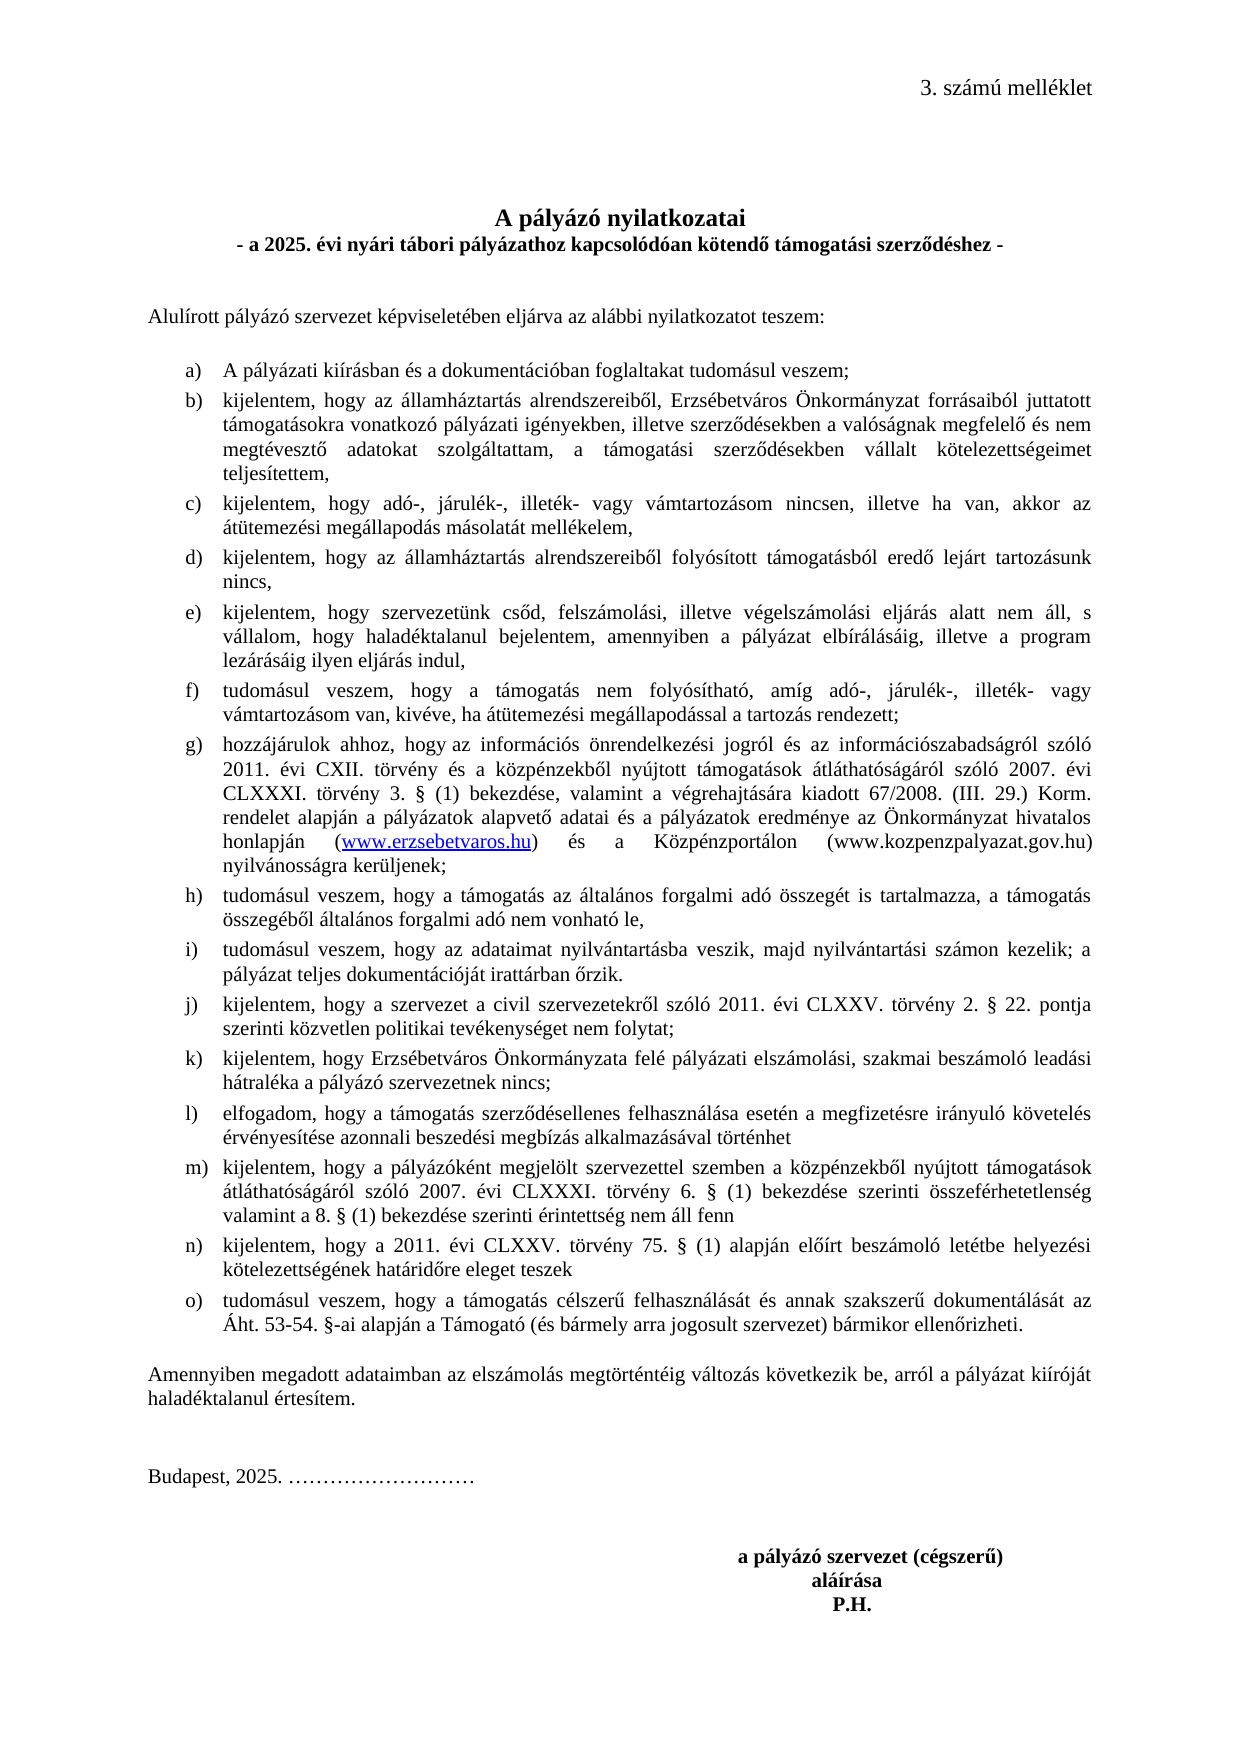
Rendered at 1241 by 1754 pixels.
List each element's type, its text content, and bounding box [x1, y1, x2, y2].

list tudomásul veszem, hogy a támogatás nem folyósítható, amíg adó-, járulék-, illeték- vagy vámtartozásom van, kivéve, ha átütemezési megállapodással a tartozás rendezett; [185, 678, 1093, 726]
list kijelentem, hogy Erzsébetváros Önkormányzata felé pályázati elszámolási, szakmai beszámoló leadási hátraléka a pályázó szervezetnek nincs; [185, 1046, 1093, 1094]
text a pályázó szervezet (cégszerű) aláírása [664, 1544, 1093, 1592]
list kijelentem, hogy a 2011. évi CLXXV. törvény 75. § (1) alapján előírt beszámoló letétbe helyezési kötelezettségének határidőre eleget teszek [185, 1233, 1093, 1281]
text Budapest, 2025. ……………………… [148, 1464, 1093, 1488]
list elfogadom, hogy a támogatás szerződésellenes felhasználása esetén a megfizetésre irányuló követelés érvényesítése azonnali beszedési megbízás alkalmazásával történhet [185, 1101, 1093, 1149]
list tudomásul veszem, hogy a támogatás az általános forgalmi adó összegét is tartalmazza, a támogatás összegéből általános forgalmi adó nem vonható le, [185, 883, 1093, 931]
list kijelentem, hogy a szervezet a civil szervezetekről szóló 2011. évi CLXXV. törvény 2. § 22. pontja szerinti közvetlen politikai tevékenységet nem folytat; [185, 992, 1093, 1040]
list kijelentem, hogy az államháztartás alrendszereiből, Erzsébetváros Önkormányzat forrásaiból juttatott támogatásokra vonatkozó pályázati igényekben, illetve szerződésekben a valóságnak megfelelő és nem megtévesztő adatokat szolgáltattam, a támogatási szerződésekben vállalt kötelezettségeimet teljesítettem, [185, 388, 1093, 484]
list kijelentem, hogy adó-, járulék-, illeték- vagy vámtartozásom nincsen, illetve ha van, akkor az átütemezési megállapodás másolatát mellékelem, [185, 491, 1093, 539]
list kijelentem, hogy szervezetünk csőd, felszámolási, illetve végelszámolási eljárás alatt nem áll, s vállalom, hogy haladéktalanul bejelentem, amennyiben a pályázat elbírálásáig, illetve a program lezárásáig ilyen eljárás indul, [185, 599, 1093, 672]
text Alulírott pályázó szervezet képviseletében eljárva az alábbi nyilatkozatot teszem: [148, 304, 1093, 328]
list kijelentem, hogy a pályázóként megjelölt szervezettel szemben a közpénzekből nyújtott támogatások átláthatóságáról szóló 2007. évi CLXXXI. törvény 6. § (1) bekezdése szerinti összeférhetetlenség valamint a 8. § (1) bekezdése szerinti érintettség nem áll fenn [185, 1155, 1093, 1227]
list tudomásul veszem, hogy a támogatás célszerű felhasználását és annak szakszerű dokumentálását az Áht. 53-54. §-ai alapján a Támogató (és bármely arra jogosult szervezet) bármikor ellenőrizheti. [185, 1288, 1093, 1336]
text A pályázó nyilatkozatai [148, 203, 1093, 231]
list hozzájárulok ahhoz, hogy az információs önrendelkezési jogról és az információszabadságról szóló 2011. évi CXII. törvény és a közpénzekből nyújtott támogatások átláthatóságáról szóló 2007. évi CLXXXI. törvény 3. § (1) bekezdése, valamint a végrehajtására kiadott 67/2008. (III. 29.) Korm. rendelet alapján a pályázatok alapvető adatai és a pályázatok eredménye az Önkormányzat hivatalos honlapján (www.erzsebetvaros.hu) és a Közpénzportálon (www.kozpenzpalyazat.gov.hu) nyilvánosságra kerüljenek; [185, 732, 1093, 877]
text Amennyiben megadott adataimban az elszámolás megtörténtéig változás következik be, arról a pályázat kiíróját haladéktalanul értesítem. [148, 1362, 1093, 1410]
list A pályázati kiírásban és a dokumentációban foglaltakat tudomásul veszem; [185, 358, 1093, 382]
text P.H. [664, 1592, 1093, 1616]
list tudomásul veszem, hogy az adataimat nyilvántartásba veszik, majd nyilvántartási számon kezelik; a pályázat teljes dokumentációját irattárban őrzik. [185, 937, 1093, 986]
text - a 2025. évi nyári tábori pályázathoz kapcsolódóan kötendő támogatási szerződéshez - [148, 231, 1093, 256]
list kijelentem, hogy az államháztartás alrendszereiből folyósított támogatásból eredő lejárt tartozásunk nincs, [185, 545, 1093, 593]
